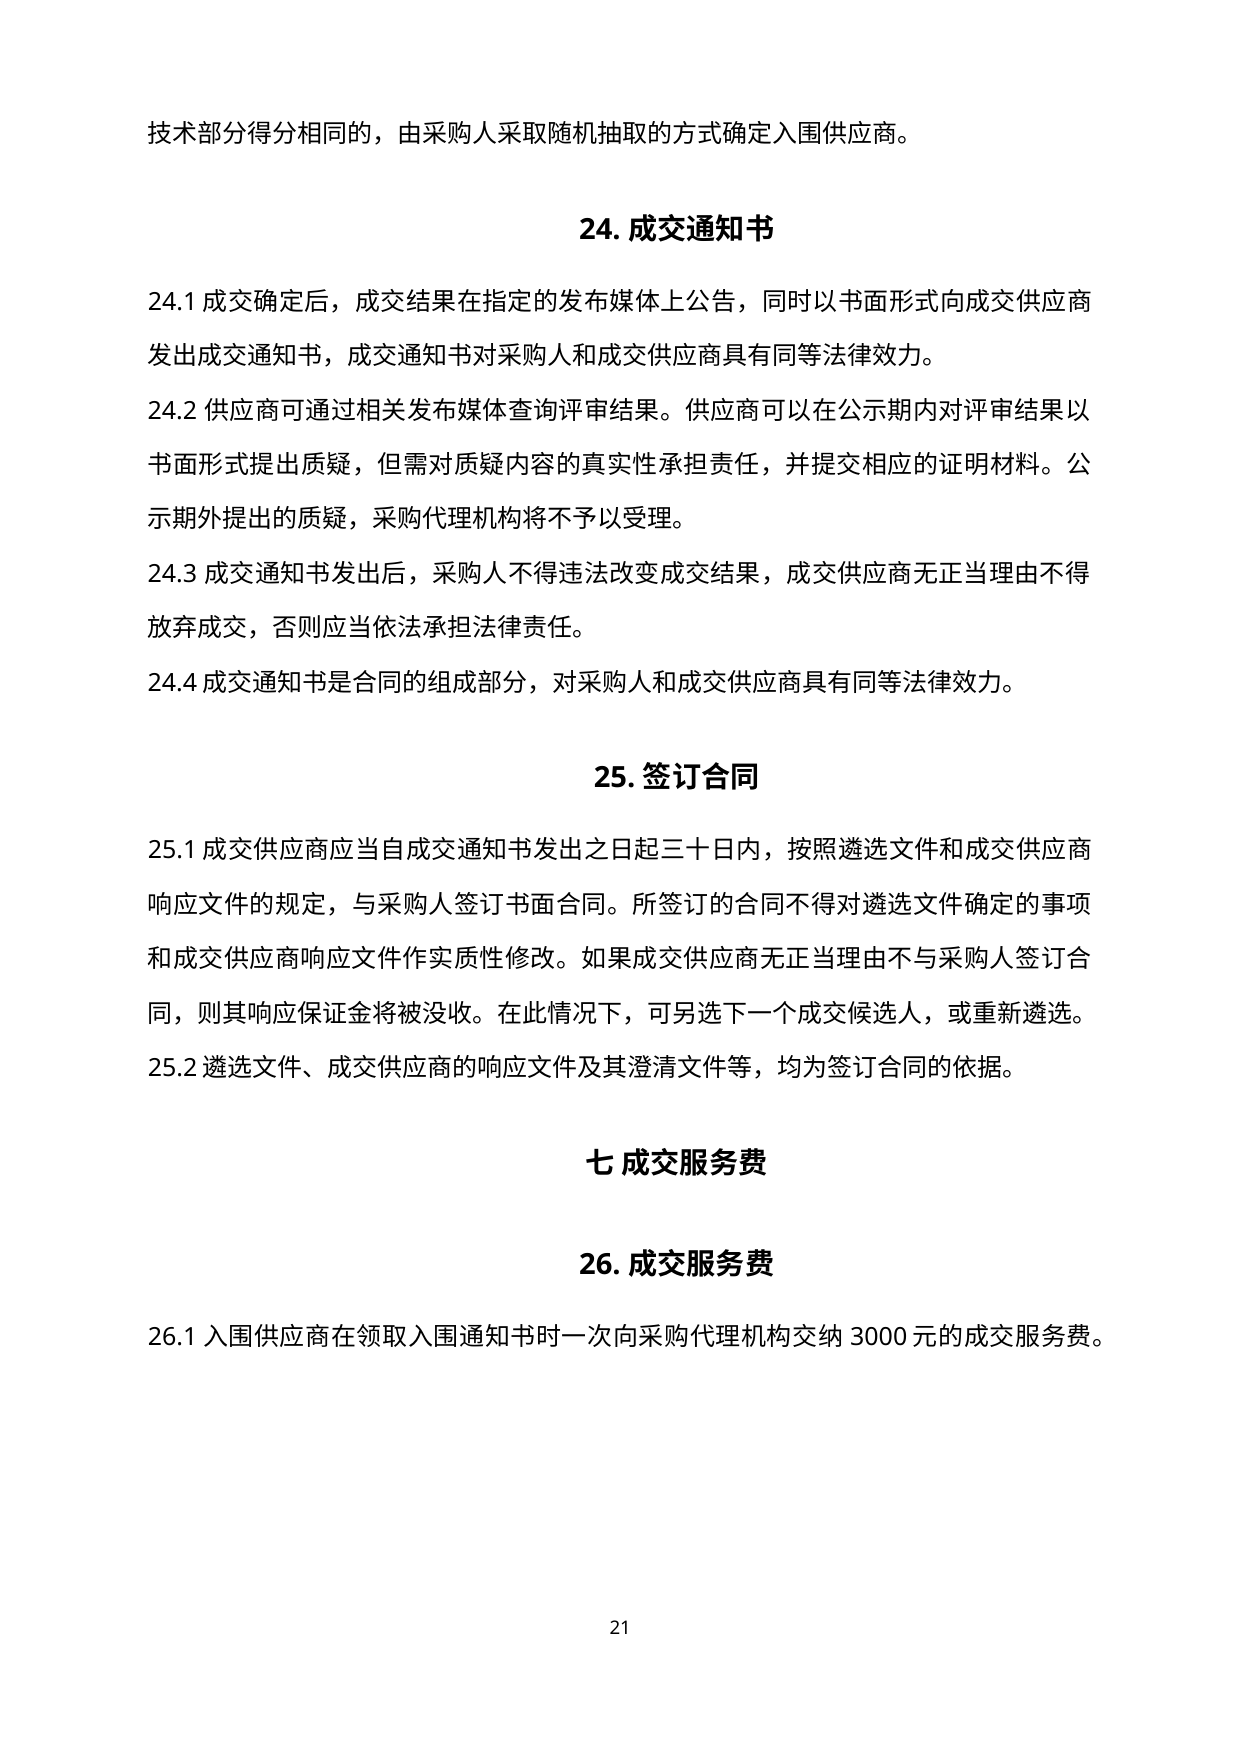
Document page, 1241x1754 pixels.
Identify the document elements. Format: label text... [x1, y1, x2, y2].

text 24.4成交通知书是合同的组成部分，对采购人和成交供应商具有同等法律效力。 [147, 662, 1092, 698]
text 24.1成交确定后，成交结果在指定的发布媒体上公告，同时以书面形式向成交供应商发出成交通知书，成交通知书对采购人和成交供应商具有同等法律效力。 [148, 281, 1092, 372]
text 25.2遴选文件、成交供应商的响应文件及其澄清文件等，均为签订合同的依据。 [148, 1047, 1092, 1084]
subtitle 七 成交服务费 [260, 1139, 1092, 1182]
subtitle 25. 签订合同 [260, 754, 1092, 796]
text 24.3 成交通知书发出后，采购人不得违法改变成交结果，成交供应商无正当理由不得放弃成交，否则应当依法承担法律责任。 [147, 553, 1092, 644]
text 25.1成交供应商应当自成交通知书发出之日起三十日内，按照遴选文件和成交供应商响应文件的规定，与采购人签订书面合同。所签订的合同不得对遴选文件确定的事项和成交供应商响应文件作实质性修改。如果成交供应商无正当理由不与采购人签订合同，则其响应保证金将被没收。在此情况下，可另选下一个成交候选人，或重新遴选。 [148, 830, 1092, 1029]
text 24.2 供应商可通过相关发布媒体查询评审结果。供应商可以在公示期内对评审结果以书面形式提出质疑，但需对质疑内容的真实性承担责任，并提交相应的证明材料。公示期外提出的质疑，采购代理机构将不予以受理。 [147, 390, 1092, 535]
subtitle 26. 成交服务费 [260, 1240, 1092, 1283]
subtitle 24. 成交通知书 [260, 205, 1092, 248]
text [148, 113, 1092, 150]
text 26.1入围供应商在领取入围通知书时一次向采购代理机构交纳3000元的成交服务费。 [148, 1316, 1092, 1396]
